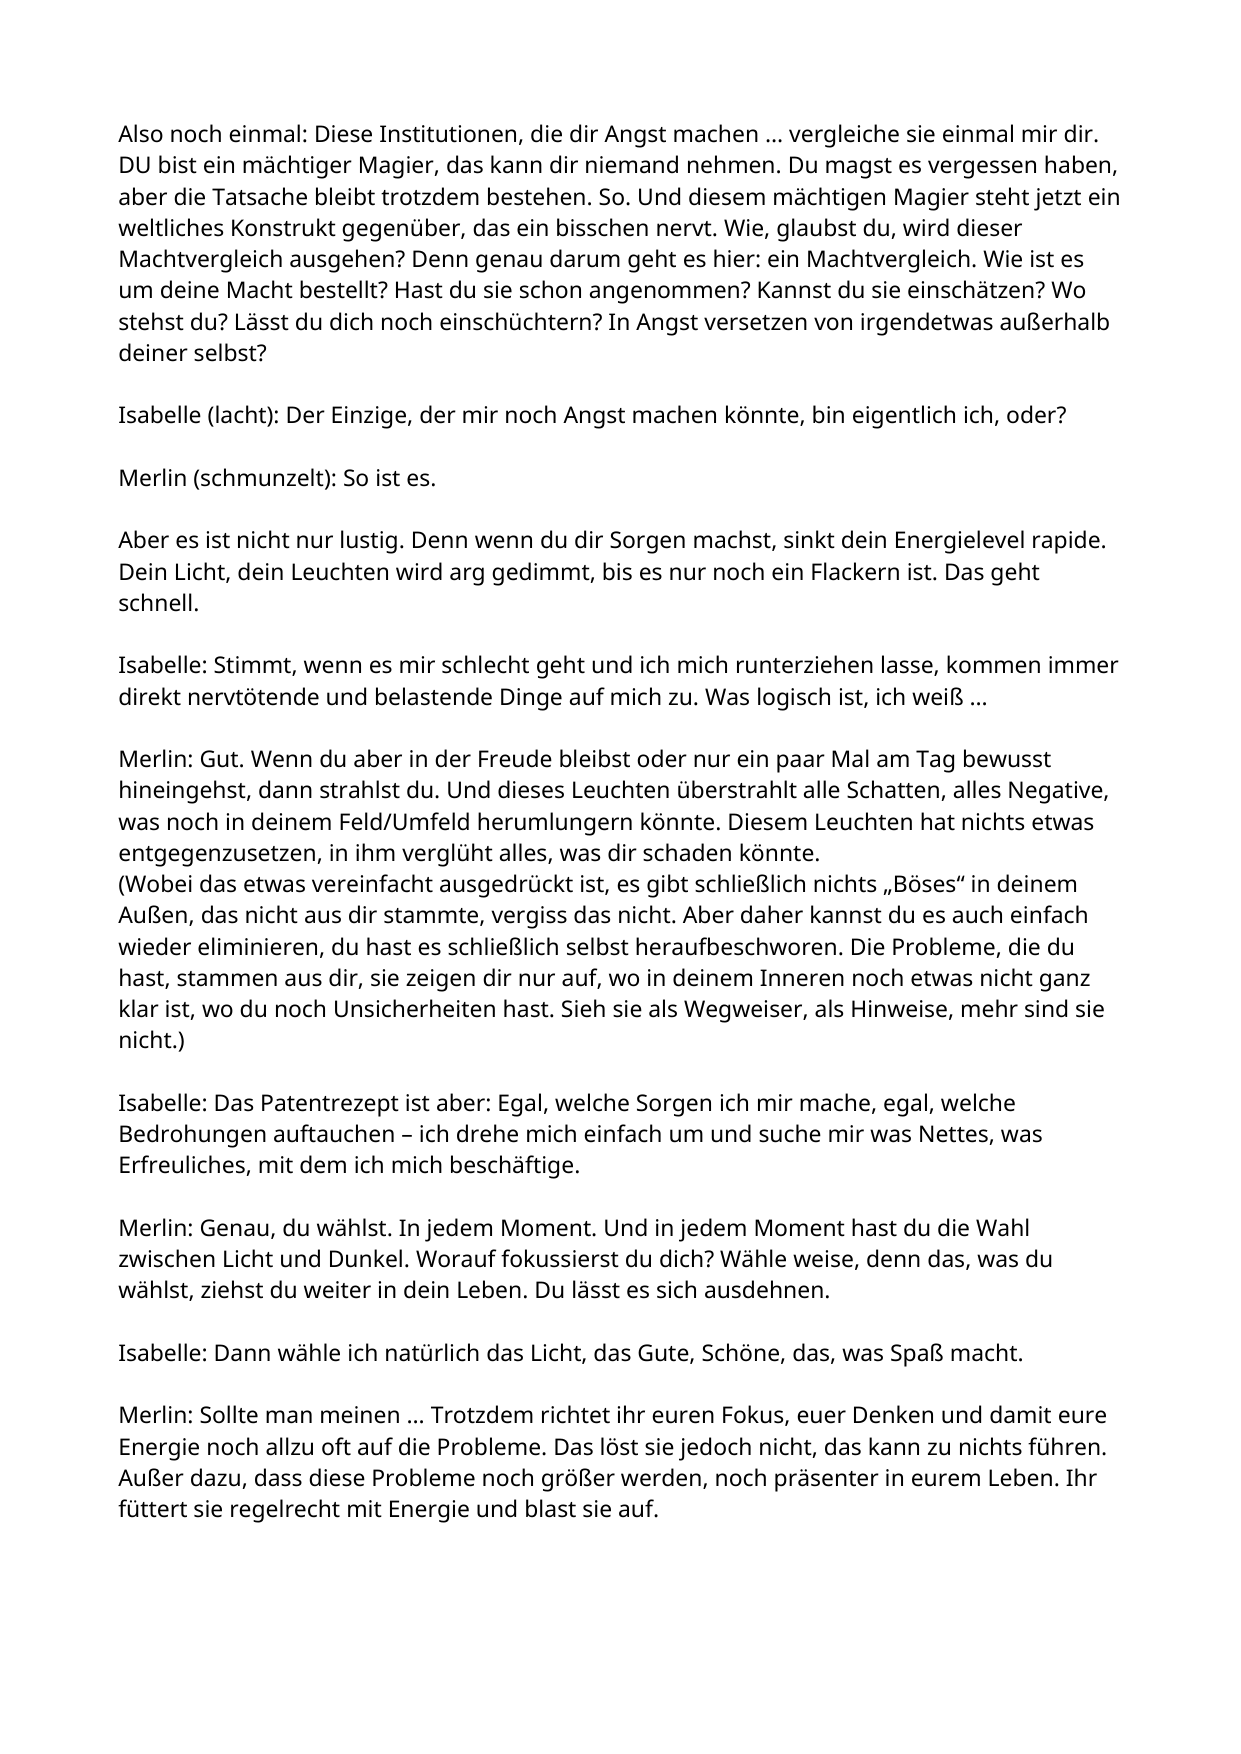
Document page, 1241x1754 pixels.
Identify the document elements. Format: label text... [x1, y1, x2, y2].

text Isabelle: Dann wähle ich natürlich das Licht, das Gute, Schöne, das, was Spaß macht. [118, 1337, 1122, 1368]
text Also noch einmal: Diese Institutionen, die dir Angst machen … vergleiche sie einmal mir dir. DU bist ein mächtiger Magier, das kann dir niemand nehmen. Du magst es vergessen haben, aber die Tatsache bleibt trotzdem bestehen. So. Und diesem mächtigen Magier steht jetzt ein weltliches Konstrukt gegenüber, das ein bisschen nervt. Wie, glaubst du, wird dieser Machtvergleich ausgehen? Denn genau darum geht es hier: ein Machtvergleich. Wie ist es um deine Macht bestellt? Hast du sie schon angenommen? Kannst du sie einschätzen? Wo stehst du? Lässt du dich noch einschüchtern? In Angst versetzen von irgendetwas außerhalb deiner selbst? [118, 118, 1122, 368]
text Merlin: Genau, du wählst. In jedem Moment. Und in jedem Moment hast du die Wahl zwischen Licht und Dunkel. Worauf fokussierst du dich? Wähle weise, denn das, was du wählst, ziehst du weiter in dein Leben. Du lässt es sich ausdehnen. [118, 1212, 1122, 1306]
text Merlin: Sollte man meinen … Trotzdem richtet ihr euren Fokus, euer Denken und damit eure Energie noch allzu oft auf die Probleme. Das löst sie jedoch nicht, das kann zu nichts führen. Außer dazu, dass diese Probleme noch größer werden, noch präsenter in eurem Leben. Ihr füttert sie regelrecht mit Energie und blast sie auf. [118, 1399, 1122, 1524]
text Aber es ist nicht nur lustig. Denn wenn du dir Sorgen machst, sinkt dein Energielevel rapide. Dein Licht, dein Leuchten wird arg gedimmt, bis es nur noch ein Flackern ist. Das geht schnell. [118, 524, 1122, 618]
text Isabelle: Das Patentrezept ist aber: Egal, welche Sorgen ich mir mache, egal, welche Bedrohungen auftauchen – ich drehe mich einfach um und suche mir was Nettes, was Erfreuliches, mit dem ich mich beschäftige. [118, 1087, 1122, 1181]
text Merlin (schmunzelt): So ist es. [118, 462, 1122, 493]
text Isabelle (lacht): Der Einzige, der mir noch Angst machen könnte, bin eigentlich ich, oder? [118, 399, 1122, 431]
text Merlin: Gut. Wenn du aber in der Freude bleibst oder nur ein paar Mal am Tag bewusst hineingehst, dann strahlst du. Und dieses Leuchten überstrahlt alle Schatten, alles Negative, was noch in deinem Feld/Umfeld herumlungern könnte. Diesem Leuchten hat nichts etwas entgegenzusetzen, in ihm verglüht alles, was dir schaden könnte. [118, 743, 1122, 868]
text Isabelle: Stimmt, wenn es mir schlecht geht und ich mich runterziehen lasse, kommen immer direkt nervtötende und belastende Dinge auf mich zu. Was logisch ist, ich weiß … [118, 649, 1122, 712]
text (Wobei das etwas vereinfacht ausgedrückt ist, es gibt schließlich nichts „Böses“ in deinem Außen, das nicht aus dir stammte, vergiss das nicht. Aber daher kannst du es auch einfach wieder eliminieren, du hast es schließlich selbst heraufbeschworen. Die Probleme, die du hast, stammen aus dir, sie zeigen dir nur auf, wo in deinem Inneren noch etwas nicht ganz klar ist, wo du noch Unsicherheiten hast. Sieh sie als Wegweiser, als Hinweise, mehr sind sie nicht.) [118, 868, 1122, 1056]
